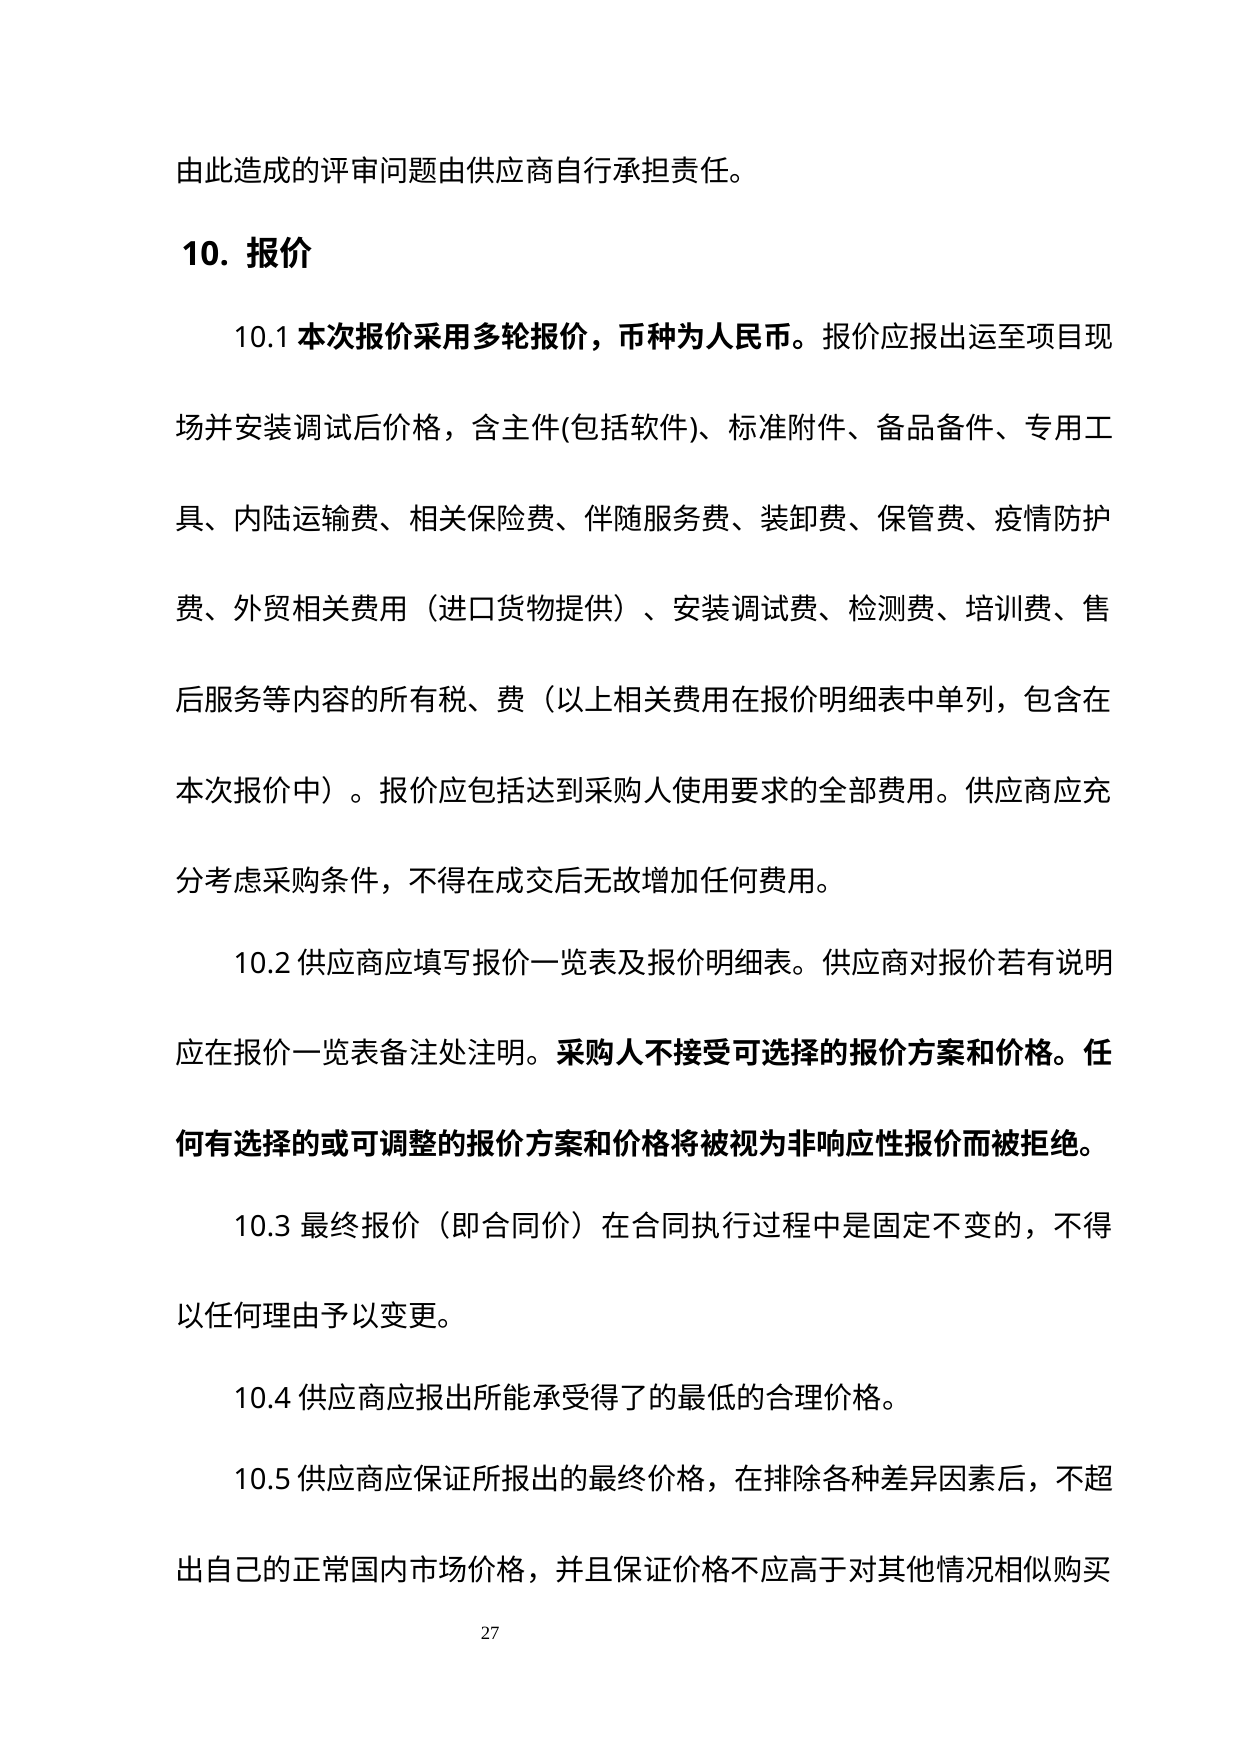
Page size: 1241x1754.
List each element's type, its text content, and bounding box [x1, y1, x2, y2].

list 10.1本次报价采用多轮报价，币种为人民币。报价应报出运至项目现场并安装调试后价格，含主件(包括软件)、标准附件、备品备件、专用工具、内陆运输费、相关保险费、伴随服务费、装卸费、保管费、疫情防护费、外贸相关费用（进口货物提供）、安装调试费、检测费、培训费、售后服务等内容的所有税、费（以上相关费用在报价明细表中单列，包含在本次报价中）。报价应包括达到采购人使用要求的全部费用。供应商应充分考虑采购条件，不得在成交后无故增加任何费用。 [175, 305, 1114, 909]
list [175, 1447, 1114, 1598]
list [175, 139, 1114, 199]
list 10.3 最终报价（即合同价）在合同执行过程中是固定不变的，不得以任何理由予以变更。 [175, 1193, 1114, 1344]
list 10.4 供应商应报出所能承受得了的最低的合理价格。 [175, 1365, 1114, 1426]
list 10.2供应商应填写报价一览表及报价明细表。供应商对报价若有说明应在报价一览表备注处注明。采购人不接受可选择的报价方案和价格。任何有选择的或可调整的报价方案和价格将被视为非响应性报价而被拒绝。 [175, 930, 1114, 1172]
text 10. 报价 [148, 220, 1114, 281]
